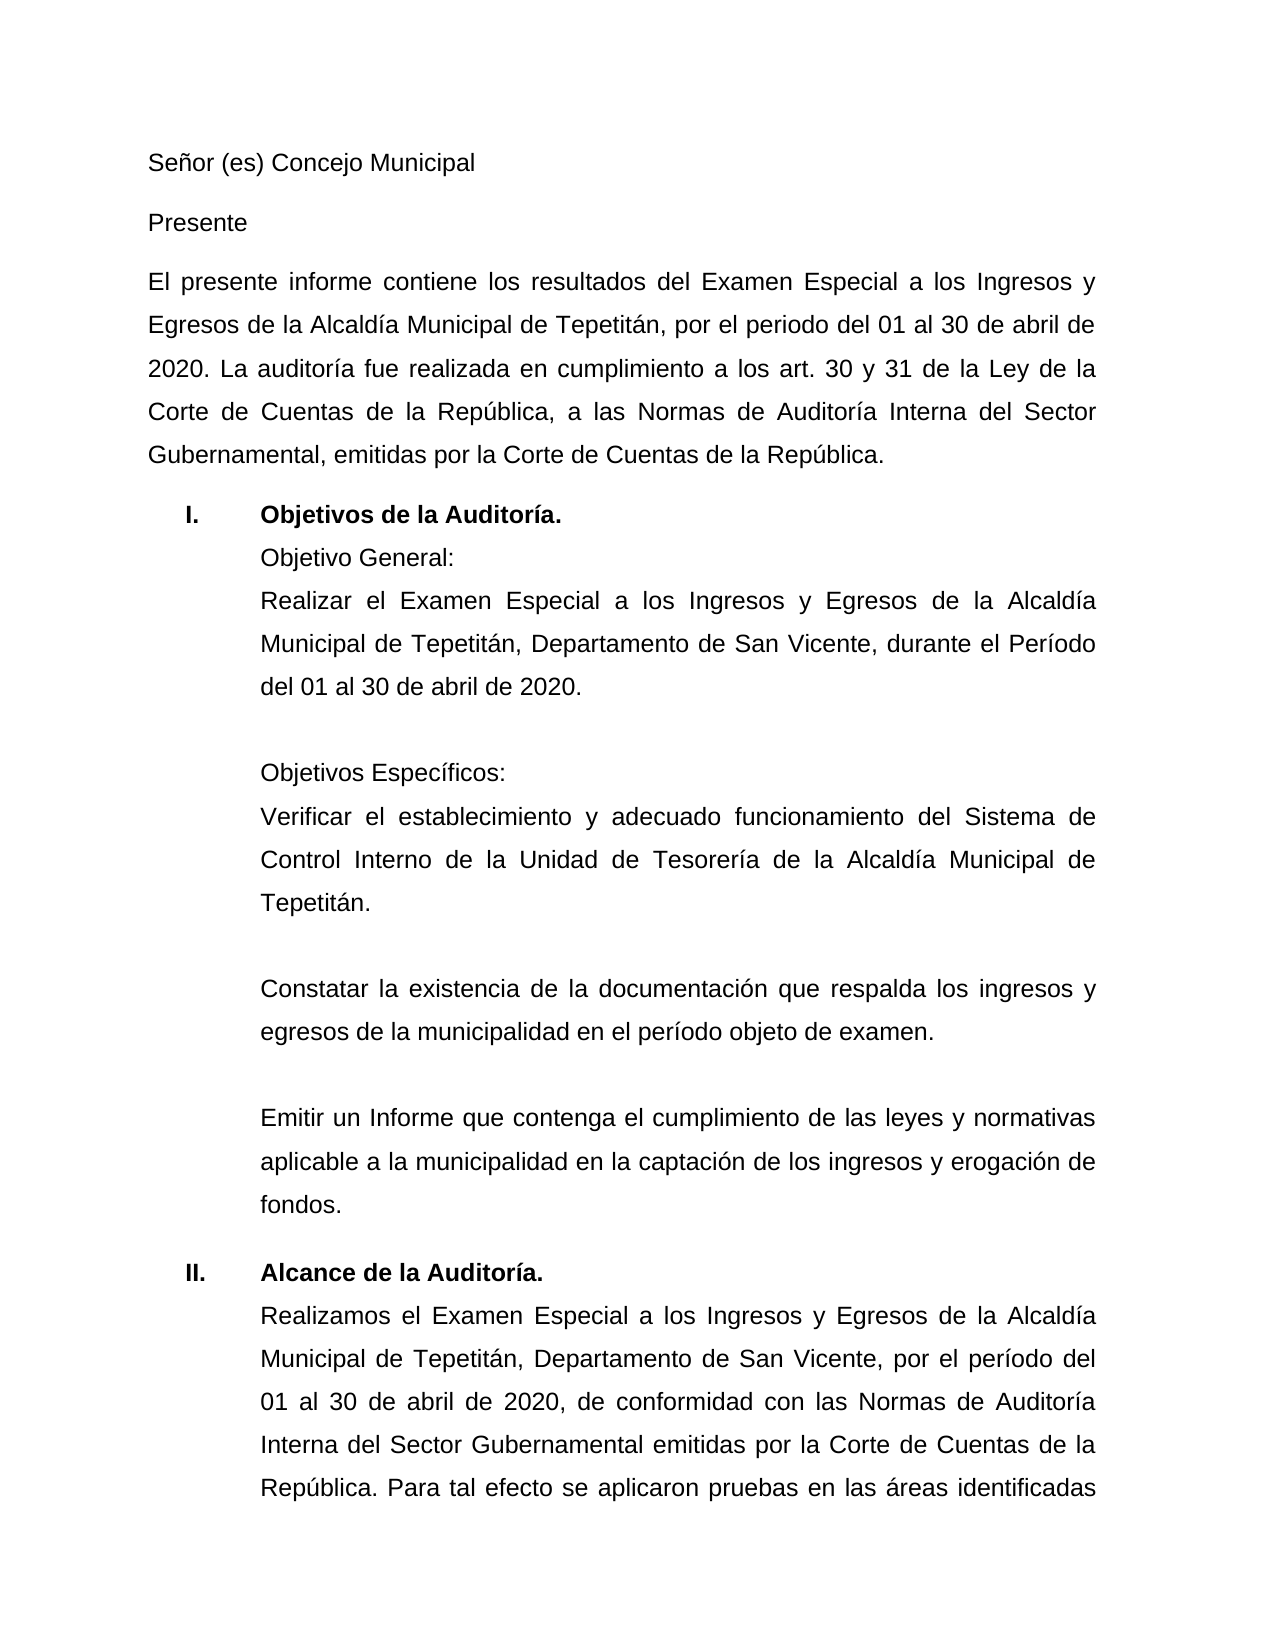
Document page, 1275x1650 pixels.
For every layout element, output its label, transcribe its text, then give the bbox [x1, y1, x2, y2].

text Señor (es) Concejo Municipal [148, 148, 1098, 176]
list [260, 1301, 1098, 1502]
list Verificar el establecimiento y adecuado funcionamiento del Sistema de Control Interno de la Unidad de Tesorería de la Alcaldía Municipal de Tepetitán. [260, 801, 1098, 916]
list Objetivos de la Auditoría. [185, 499, 1098, 528]
list Emitir un Informe que contenga el cumplimiento de las leyes y normativas aplicable a la municipalidad en la captación de los ingresos y erogación de fondos. [260, 1103, 1098, 1218]
list Realizar el Examen Especial a los Ingresos y Egresos de la Alcaldía Municipal de Tepetitán, Departamento de San Vicente, durante el Período del 01 al 30 de abril de 2020. [260, 586, 1098, 701]
list Objetivos Específicos: [260, 758, 1098, 787]
text El presente informe contiene los resultados del Examen Especial a los Ingresos y Egresos de la Alcaldía Municipal de Tepetitán, por el periodo del 01 al 30 de abril de 2020. La auditoría fue realizada en cumplimiento a los art. 30 y 31 de la Ley de la Corte de Cuentas de la República, a las Normas de Auditoría Interna del Sector Gubernamental, emitidas por la Corte de Cuentas de la República. [148, 267, 1098, 468]
subtitle Alcance de la Auditoría. [185, 1258, 1098, 1286]
text Presente [148, 207, 1098, 236]
list Objetivo General: [260, 543, 1098, 571]
list Constatar la existencia de la documentación que respalda los ingresos y egresos de la municipalidad en el período objeto de examen. [260, 974, 1098, 1046]
